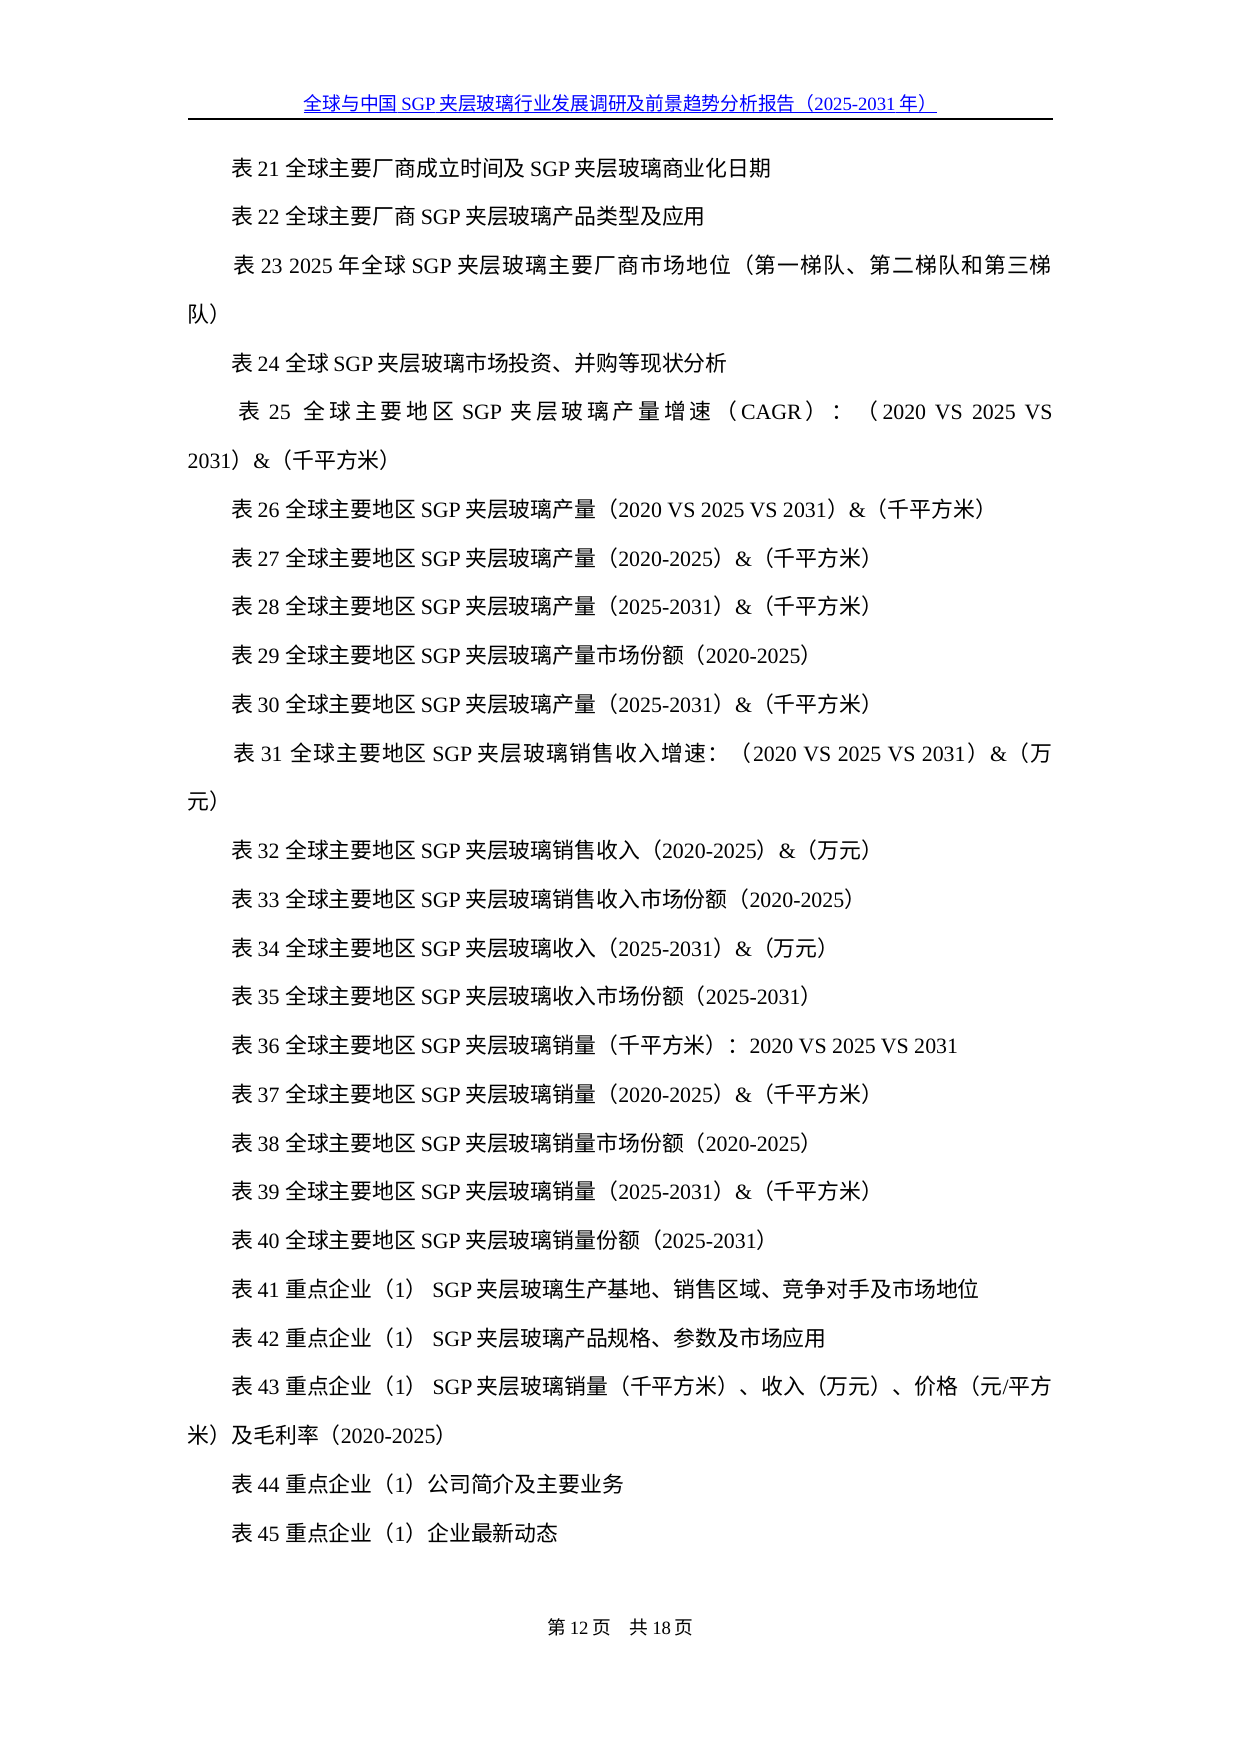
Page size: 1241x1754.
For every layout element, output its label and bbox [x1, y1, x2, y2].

text [187, 150, 1053, 1548]
